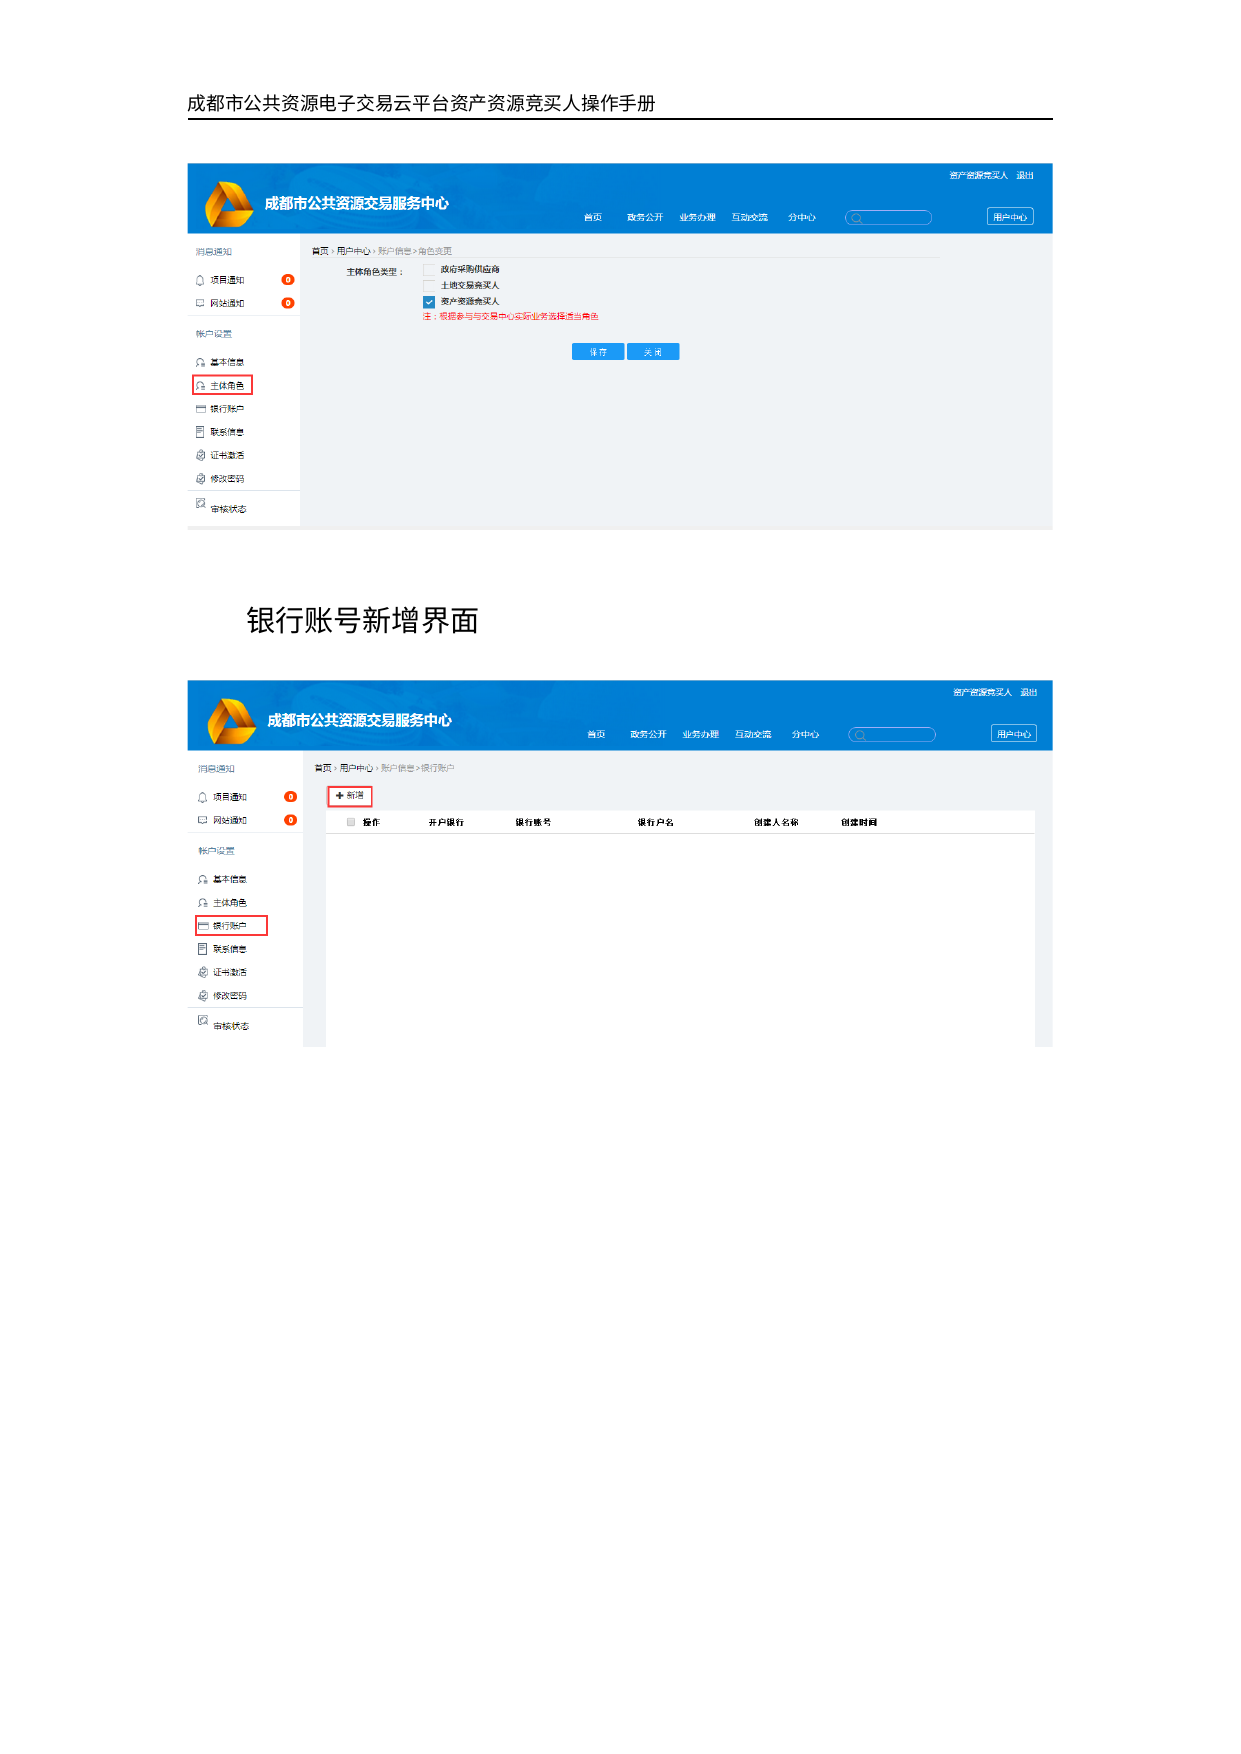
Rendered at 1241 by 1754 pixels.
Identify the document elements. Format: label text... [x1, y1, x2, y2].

picture [187, 162, 1053, 530]
picture [187, 679, 1053, 1047]
text 银行账号新增界面 [187, 579, 1053, 659]
